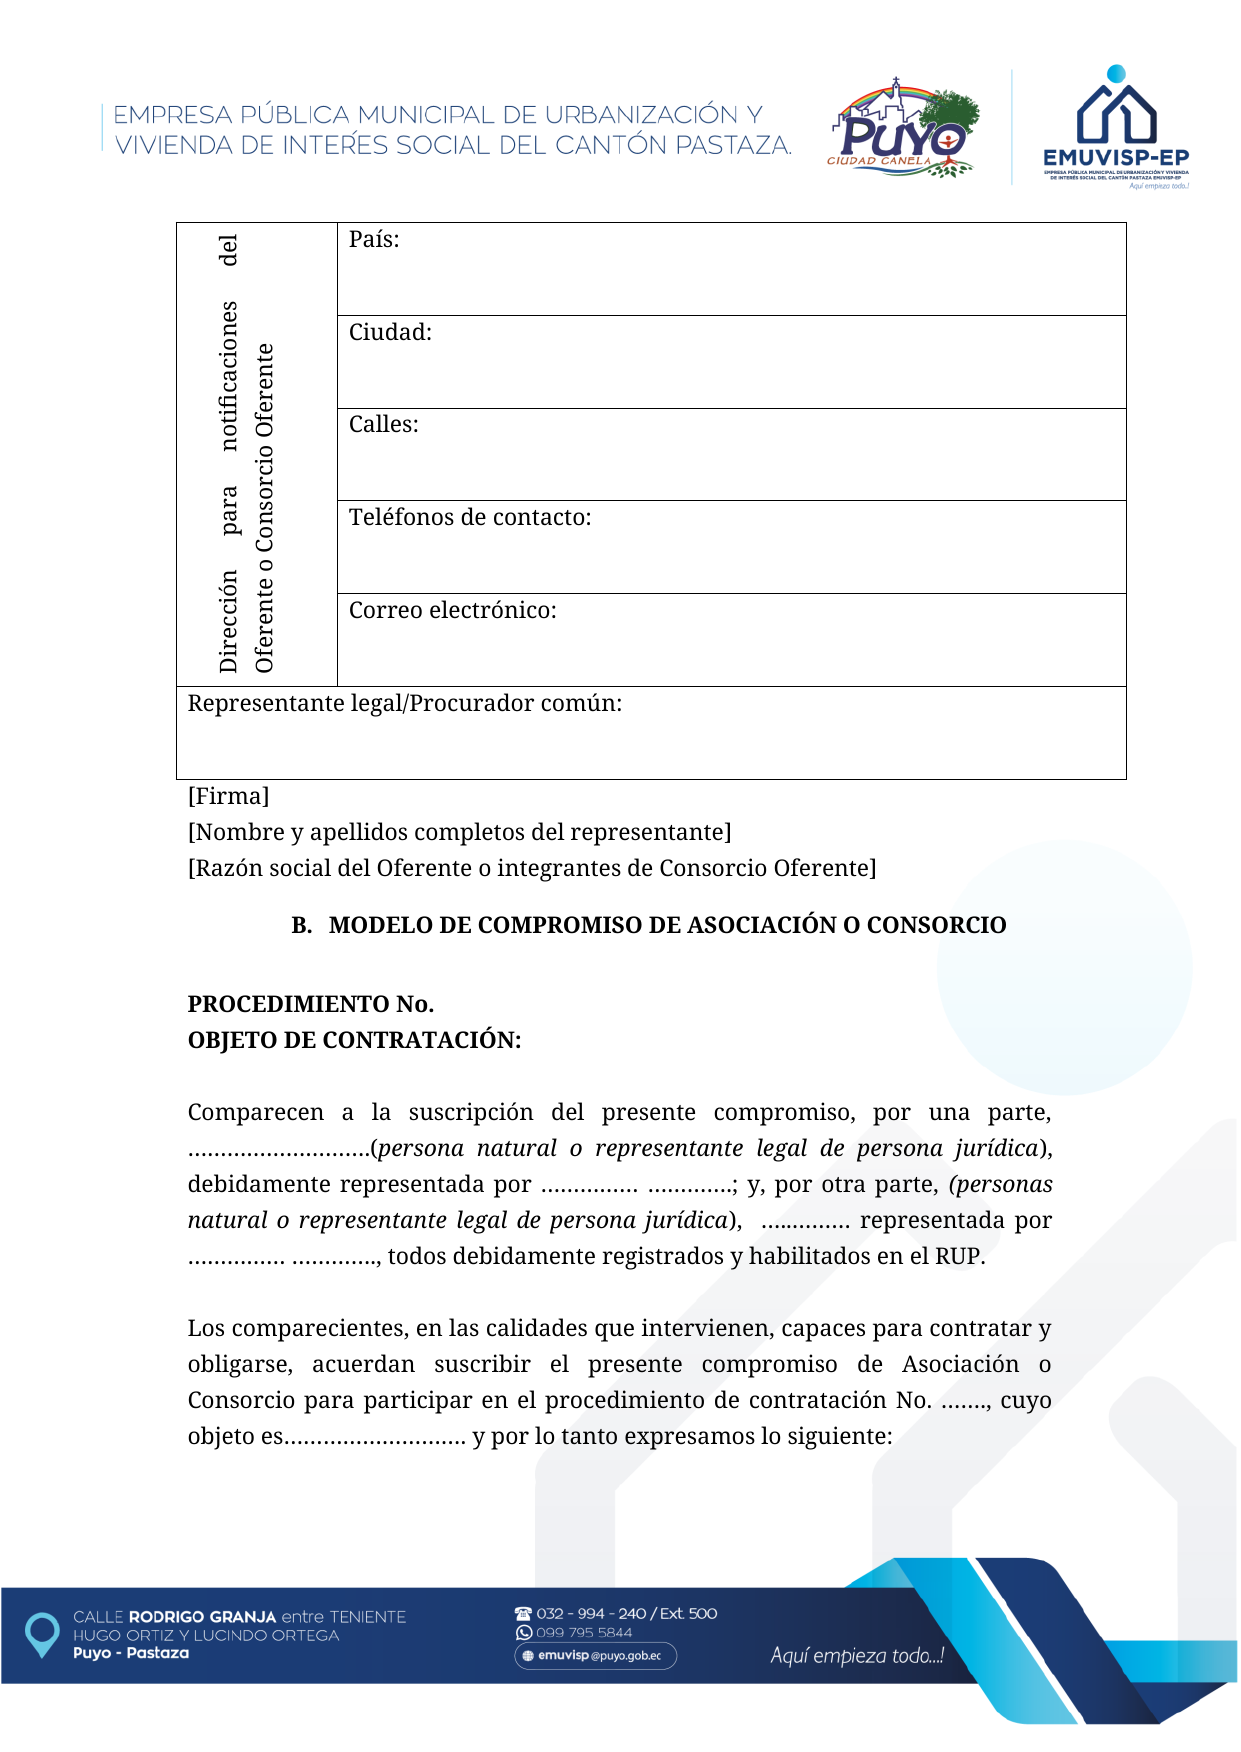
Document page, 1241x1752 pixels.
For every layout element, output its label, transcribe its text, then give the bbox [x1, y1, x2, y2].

text [Nombre y apellidos completos del representante] [187, 816, 1053, 847]
text Comparecen a la suscripción del presente compromiso, por una parte, ……………………….(persona natural o representante legal de persona jurídica), debidamente representada por …………… ………….; y, por otra parte, (personas natural o representante legal de persona jurídica), …..……… representada por …………… …………., todos debidamente registrados y habilitados en el RUP. [187, 1096, 1053, 1271]
table_cell País: [338, 223, 1126, 314]
list MODELO DE COMPROMISO DE ASOCIACIÓN O CONSORCIO [242, 909, 1057, 940]
text [Razón social del Oferente o integrantes de Consorcio Oferente] [187, 852, 1053, 883]
text PROCEDIMIENTO No. [187, 988, 1053, 1019]
table_cell Teléfonos de contacto: [338, 501, 1126, 593]
table_cell Dirección para notificaciones del Oferente o Consorcio Oferente [177, 223, 337, 686]
picture [1, 2, 1238, 1751]
text OBJETO DE CONTRATACIÓN: [187, 1024, 1053, 1056]
text [Firma] [187, 780, 1053, 811]
text Los comparecientes, en las calidades que intervienen, capaces para contratar y obligarse, acuerdan suscribir el presente compromiso de Asociación o Consorcio para participar en el procedimiento de contratación No. ……., cuyo objeto es………………………. y por lo tanto expresamos lo siguiente: [187, 1312, 1053, 1451]
table_cell Representante legal/Procurador común: [177, 687, 1126, 779]
table_cell Calles: [338, 409, 1126, 500]
table_cell Ciudad: [338, 316, 1126, 407]
table_cell Correo electrónico: [338, 594, 1126, 686]
